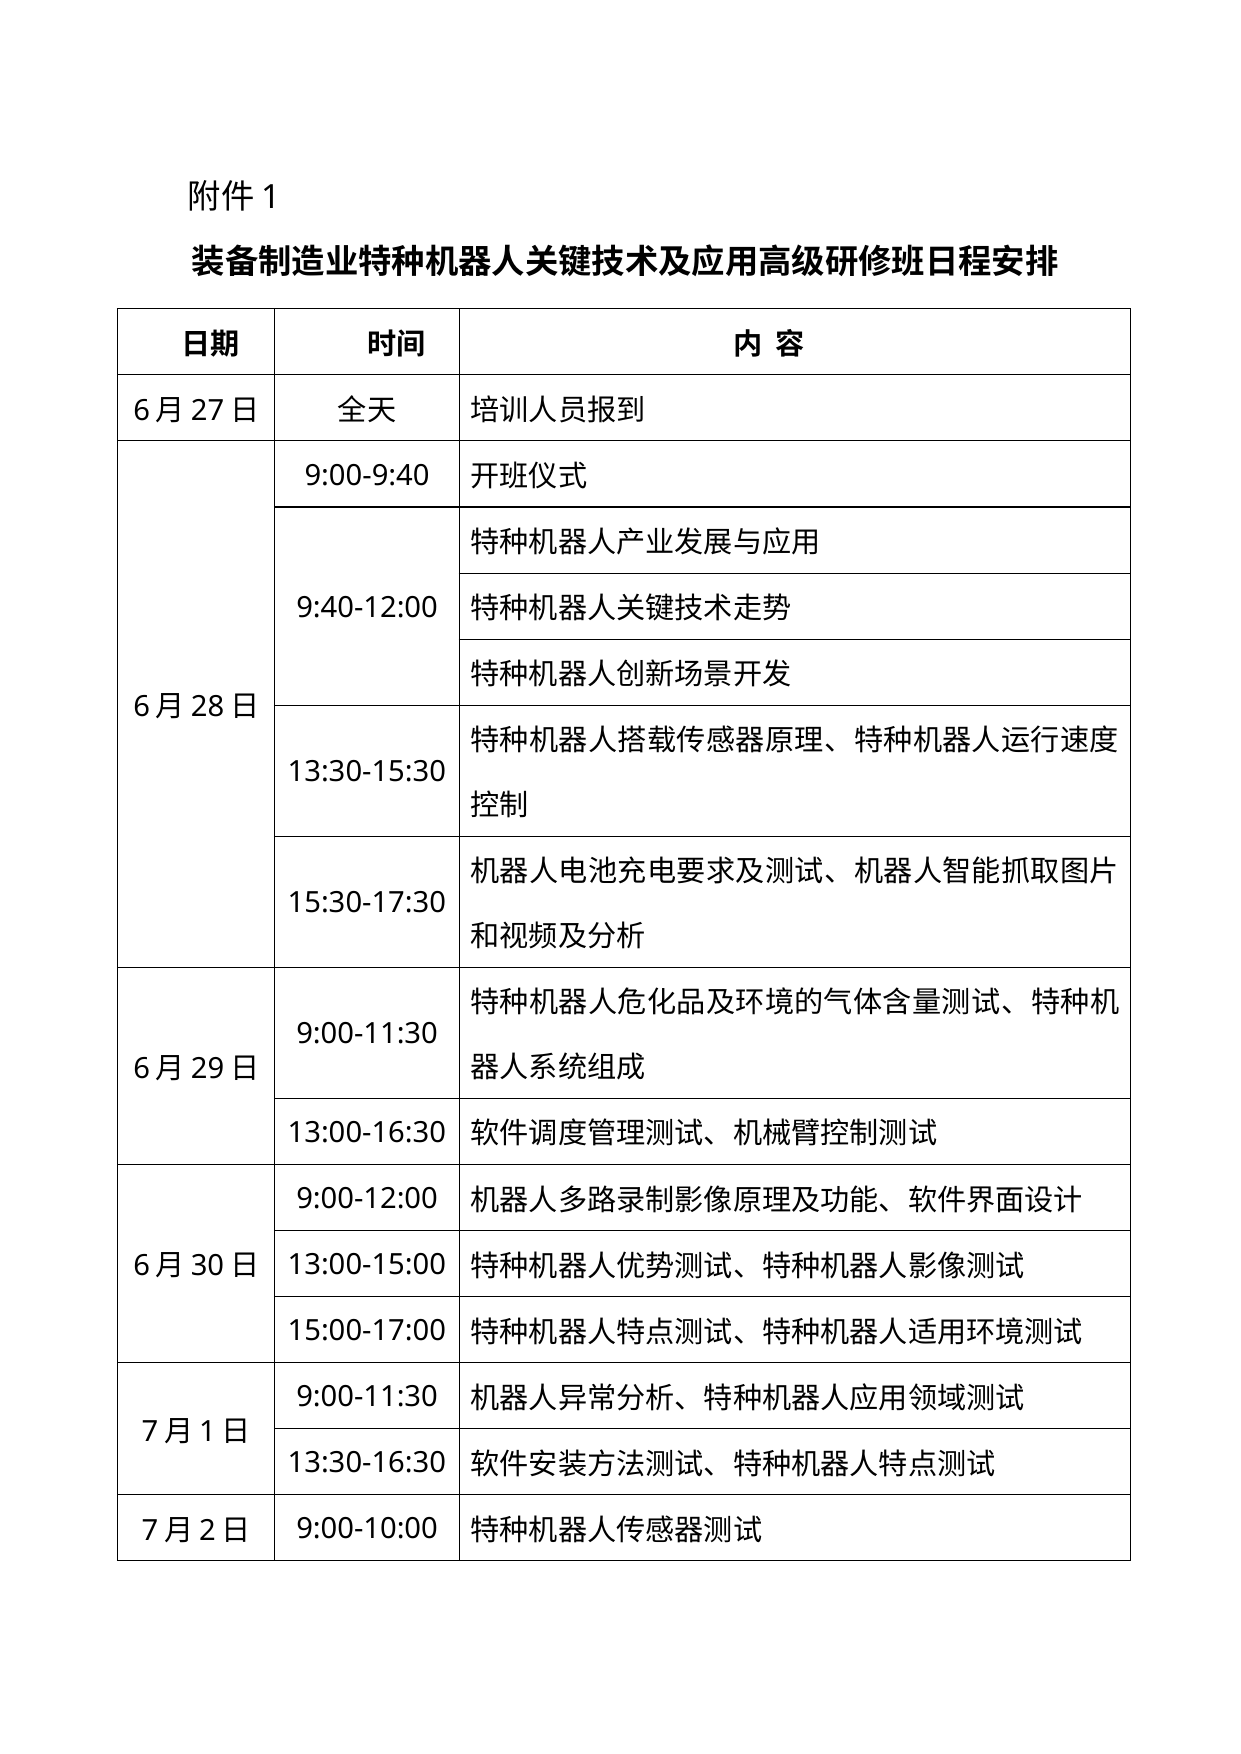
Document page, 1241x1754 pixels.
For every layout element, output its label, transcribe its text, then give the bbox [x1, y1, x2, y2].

table_cell 9:40-12:00 [275, 508, 459, 704]
table_cell 特种机器人搭载传感器原理、特种机器人运行速度控制 [460, 706, 1130, 836]
table_cell 6月29日 [118, 968, 274, 1164]
table_cell 全天 [275, 375, 459, 440]
table_cell 9:00-9:40 [275, 441, 459, 506]
table_cell 9:00-11:30 [275, 1363, 459, 1428]
table_cell 机器人电池充电要求及测试、机器人智能抓取图片和视频及分析 [460, 837, 1130, 967]
table_cell 15:00-17:00 [275, 1297, 459, 1362]
table_cell 6月28日 [118, 441, 274, 967]
table_header 日期 [118, 309, 274, 374]
table_cell 特种机器人特点测试、特种机器人适用环境测试 [460, 1297, 1130, 1362]
table_cell 特种机器人产业发展与应用 [460, 508, 1130, 572]
table_cell 6月27日 [118, 375, 274, 440]
list 附件1 [187, 162, 1053, 227]
table_cell 特种机器人关键技术走势 [460, 574, 1130, 638]
table_header 时间 [275, 309, 459, 374]
table_cell 开班仪式 [460, 441, 1130, 506]
table_cell 9:00-12:00 [275, 1165, 459, 1230]
table_cell 13:00-15:00 [275, 1231, 459, 1296]
table_cell 特种机器人优势测试、特种机器人影像测试 [460, 1231, 1130, 1296]
table_cell 软件调度管理测试、机械臂控制测试 [460, 1099, 1130, 1164]
table_cell 特种机器人传感器测试 [460, 1495, 1130, 1560]
table_cell 机器人多路录制影像原理及功能、软件界面设计 [460, 1165, 1130, 1230]
table_cell 特种机器人危化品及环境的气体含量测试、特种机器人系统组成 [460, 968, 1130, 1098]
table_cell 9:00-11:30 [275, 968, 459, 1098]
table_cell 7月2日 [118, 1495, 274, 1560]
list 装备制造业特种机器人关键技术及应用高级研修班日程安排 [187, 227, 1062, 292]
table_cell 9:00-10:00 [275, 1495, 459, 1560]
table_cell 培训人员报到 [460, 375, 1130, 440]
table_cell 7月1日 [118, 1363, 274, 1494]
table_cell 特种机器人创新场景开发 [460, 640, 1130, 704]
table_cell 15:30-17:30 [275, 837, 459, 967]
table_cell 6月30日 [118, 1165, 274, 1362]
table_cell 13:00-16:30 [275, 1099, 459, 1164]
table_header 内 容 [460, 309, 1130, 374]
table_cell 13:30-16:30 [275, 1429, 459, 1494]
table_cell 机器人异常分析、特种机器人应用领域测试 [460, 1363, 1130, 1428]
table_cell 13:30-15:30 [275, 706, 459, 836]
table_cell 软件安装方法测试、特种机器人特点测试 [460, 1429, 1130, 1494]
